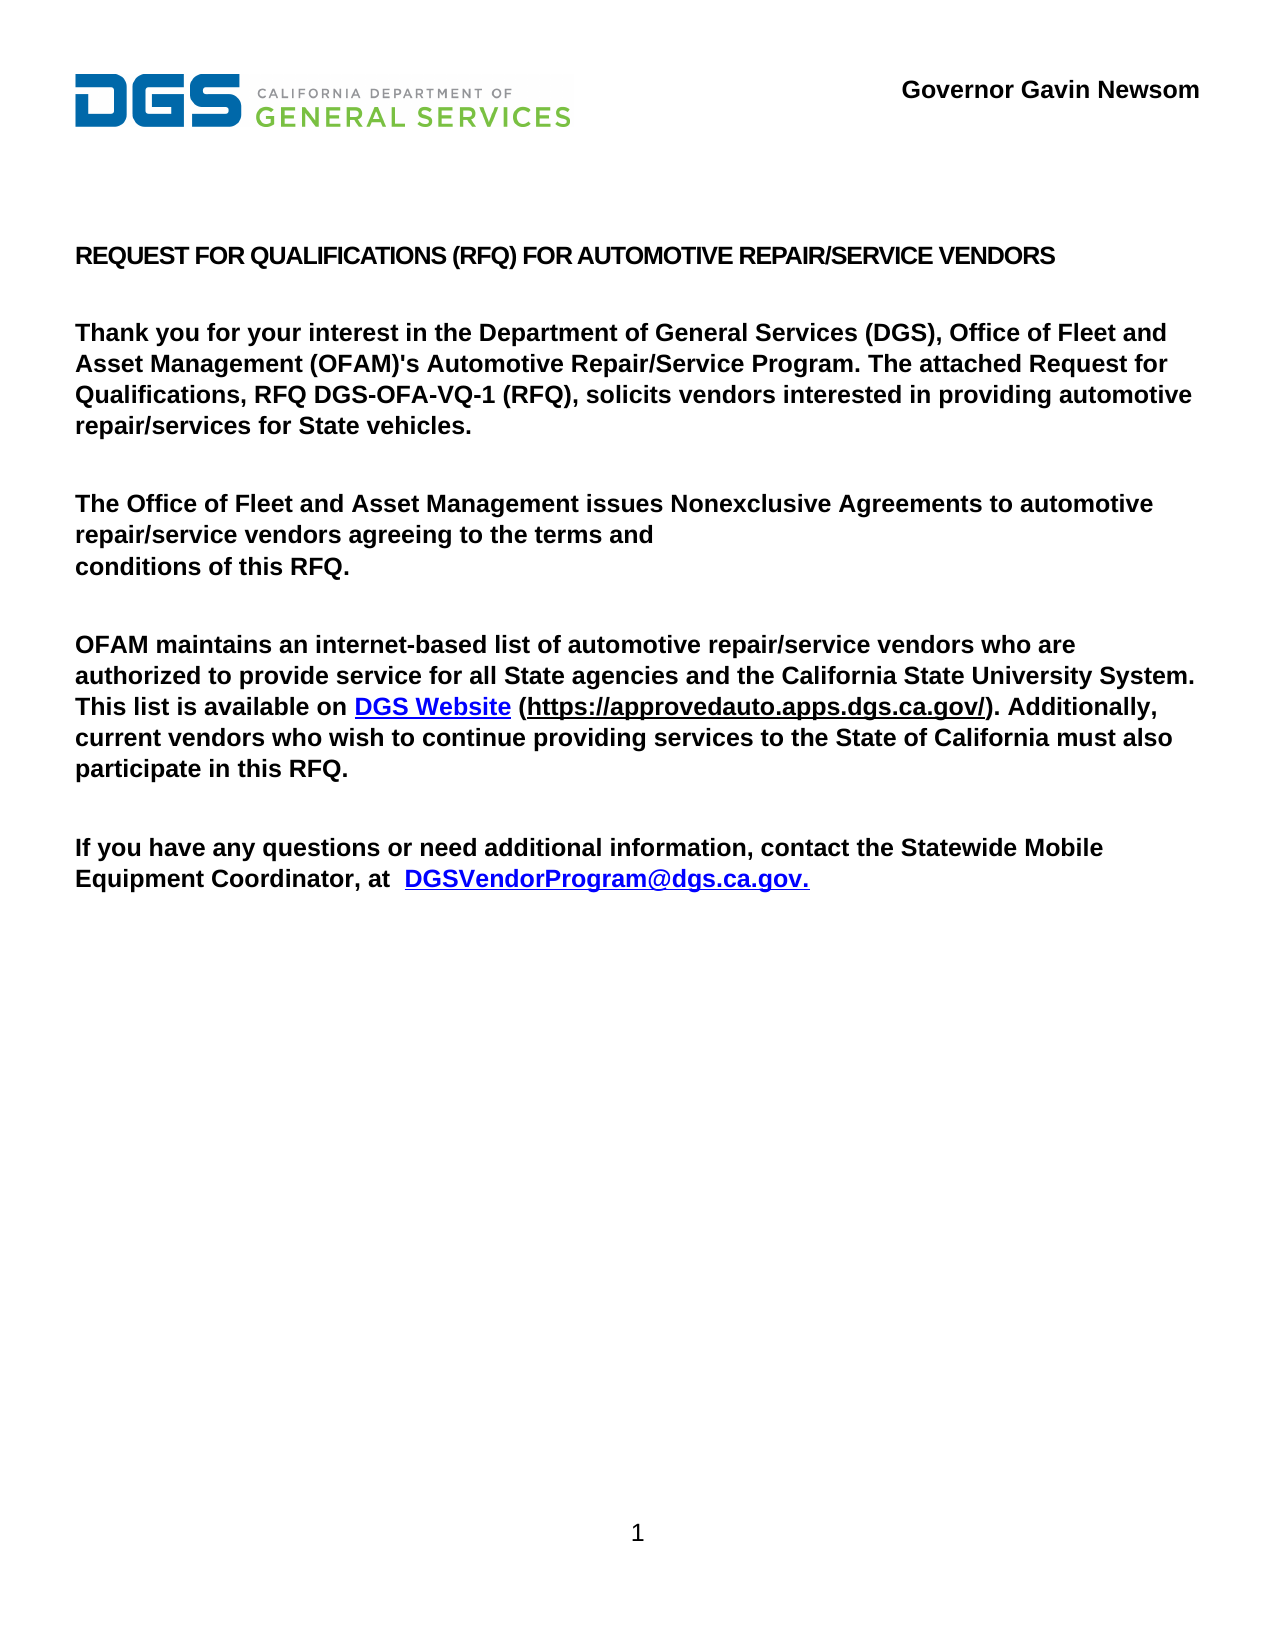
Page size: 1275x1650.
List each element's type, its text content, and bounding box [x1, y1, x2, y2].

picture [75, 74, 574, 127]
title REQUEST FOR QUALIFICATIONS (RFQ) FOR AUTOMOTIVE REPAIR/SERVICE VENDORS [75, 241, 1200, 270]
text OFAM maintains an internet-based list of automotive repair/service vendors who are authorized to provide service for all State agencies and the California State University System. This list is available on DGS Website (https://approvedauto.apps.dgs.ca.gov/). Additionally, current vendors who wish to continue providing services to the State of California must also participate in this RFQ. [75, 599, 1200, 814]
text The Office of Fleet and Asset Management issues Nonexclusive Agreements to automotive repair/service vendors agreeing to the terms and conditions of this RFQ. [75, 458, 1200, 580]
text If you have any questions or need additional information, contact the Statewide Mobile Equipment Coordinator, at DGSVendorProgram@dgs.ca.gov. [75, 833, 1200, 893]
text Governor Gavin Newsom [690, 75, 1200, 104]
text Thank you for your interest in the Department of General Services (DGS), Office of Fleet and Asset Management (OFAM)'s Automotive Repair/Service Program. The attached Request for Qualifications, RFQ DGS-OFA-VQ-1 (RFQ), solicits vendors interested in providing automotive repair/services for State vehicles. [75, 317, 1200, 439]
